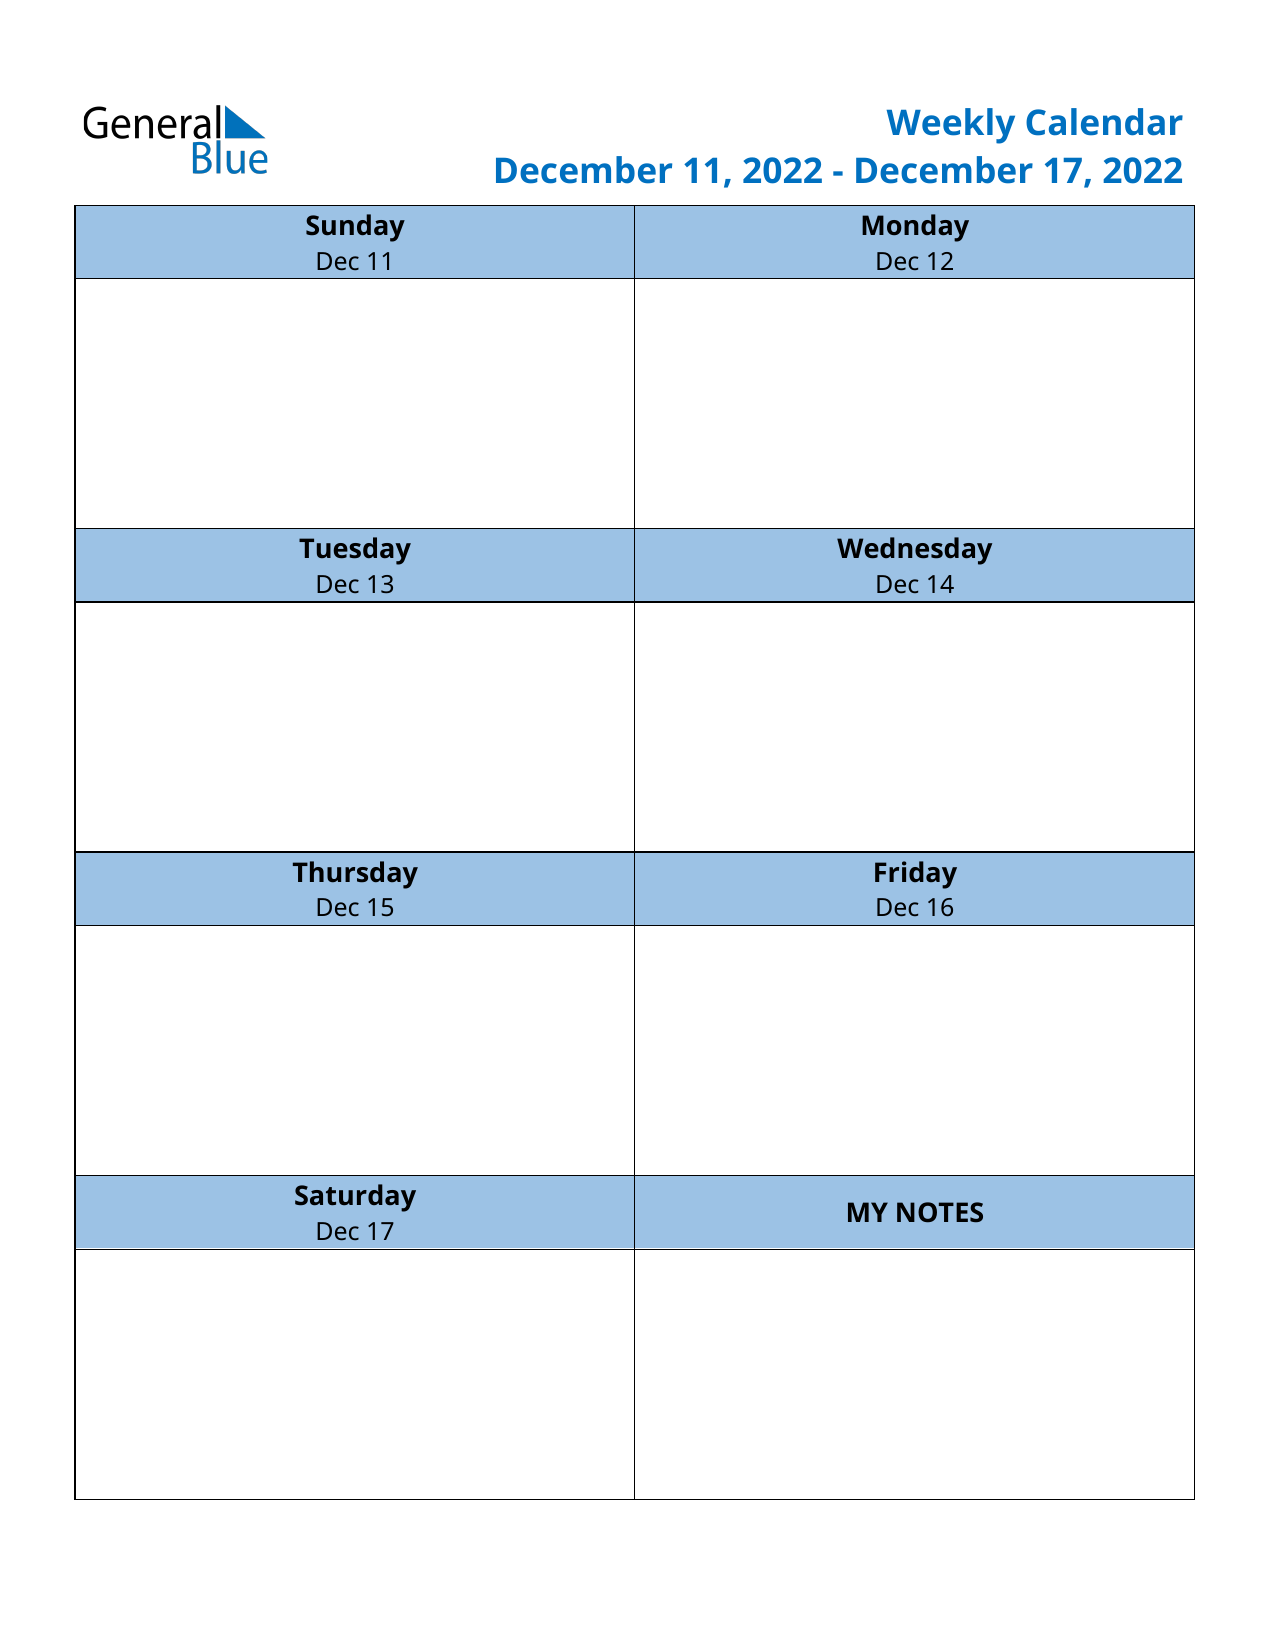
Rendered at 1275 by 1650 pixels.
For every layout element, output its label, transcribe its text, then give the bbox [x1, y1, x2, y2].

table_cell [76, 279, 634, 528]
table_cell Wednesday Dec 14 [635, 529, 1194, 601]
table_cell Saturday Dec 17 [76, 1176, 634, 1248]
table_cell [76, 603, 634, 851]
table_cell MY NOTES [635, 1176, 1194, 1248]
table_cell [76, 1250, 634, 1498]
table_cell Thursday Dec 15 [76, 853, 634, 925]
table_cell Monday Dec 12 [635, 206, 1194, 278]
picture [83, 105, 268, 174]
table_cell Friday Dec 16 [635, 853, 1194, 925]
table_cell [76, 926, 634, 1175]
table_cell [635, 279, 1194, 528]
table_cell [635, 1250, 1194, 1498]
table_cell [635, 603, 1194, 851]
table_cell [635, 926, 1194, 1175]
table_cell Tuesday Dec 13 [76, 529, 634, 601]
table_cell Sunday Dec 11 [76, 206, 634, 278]
table_header Weekly Calendar December 11, 2022 - December 17, 2022 [75, 75, 1195, 205]
